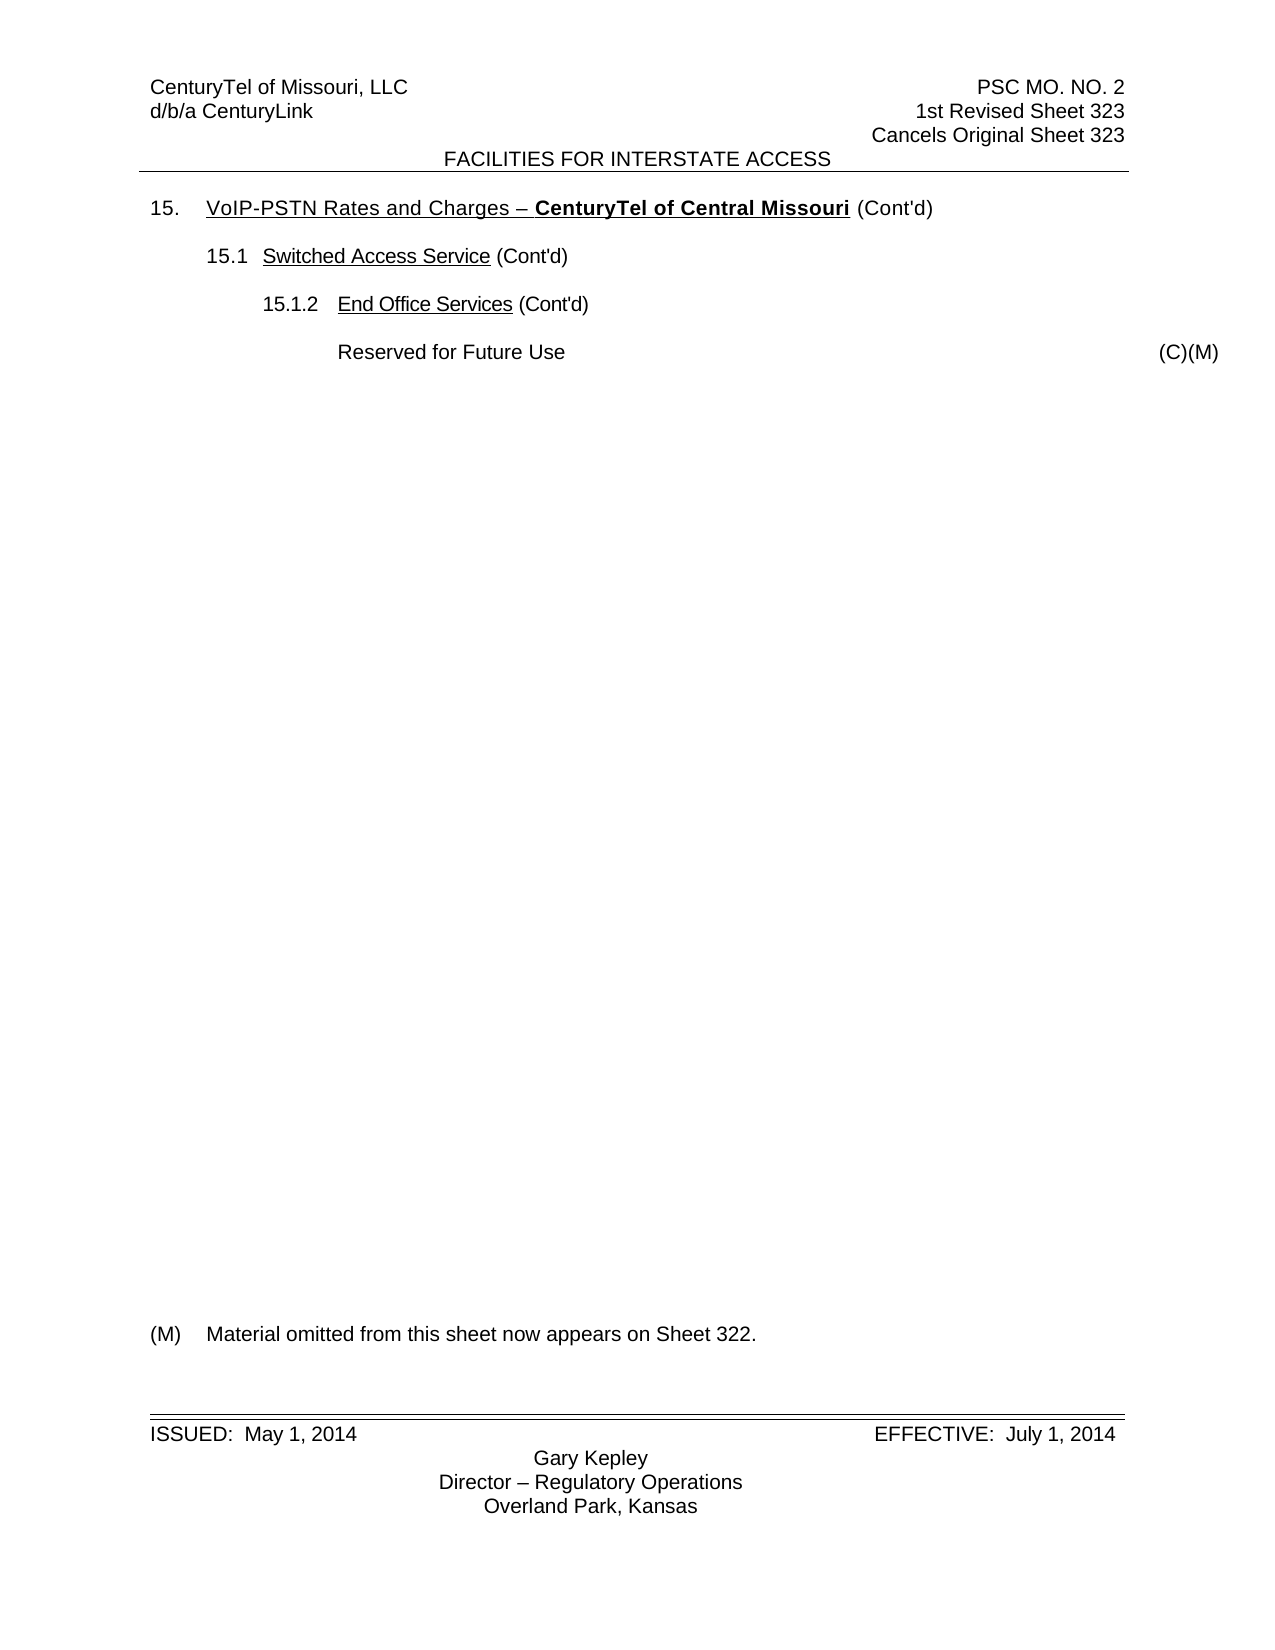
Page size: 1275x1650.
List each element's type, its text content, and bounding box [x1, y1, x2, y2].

text CenturyTel of Missouri, LLC PSC MO. NO. 2 [150, 75, 1050, 99]
text Cancels Original Sheet 323 [150, 123, 1050, 147]
text d/b/a CenturyLink 1st Revised Sheet 323 [150, 99, 1050, 123]
text Director – Regulatory Operations [150, 1469, 1031, 1493]
table_header (C)(M) [1129, 171, 1249, 1390]
table_header 15. VoIP-PSTN Rates and Charges – CenturyTel of Central Missouri (Cont'd) 15.1 Switched Access Service (Cont'd) 15.1.2 End Office Services (Cont'd) Reserved for Future Use (M) Material omitted from this sheet now appears on Sheet 322. [139, 172, 1129, 1390]
text ISSUED: May 1, 2014 EFFECTIVE: July 1, 2014 [150, 1420, 1125, 1446]
text FACILITIES FOR INTERSTATE ACCESS [150, 147, 1125, 171]
text Gary Kepley [150, 1446, 1031, 1469]
